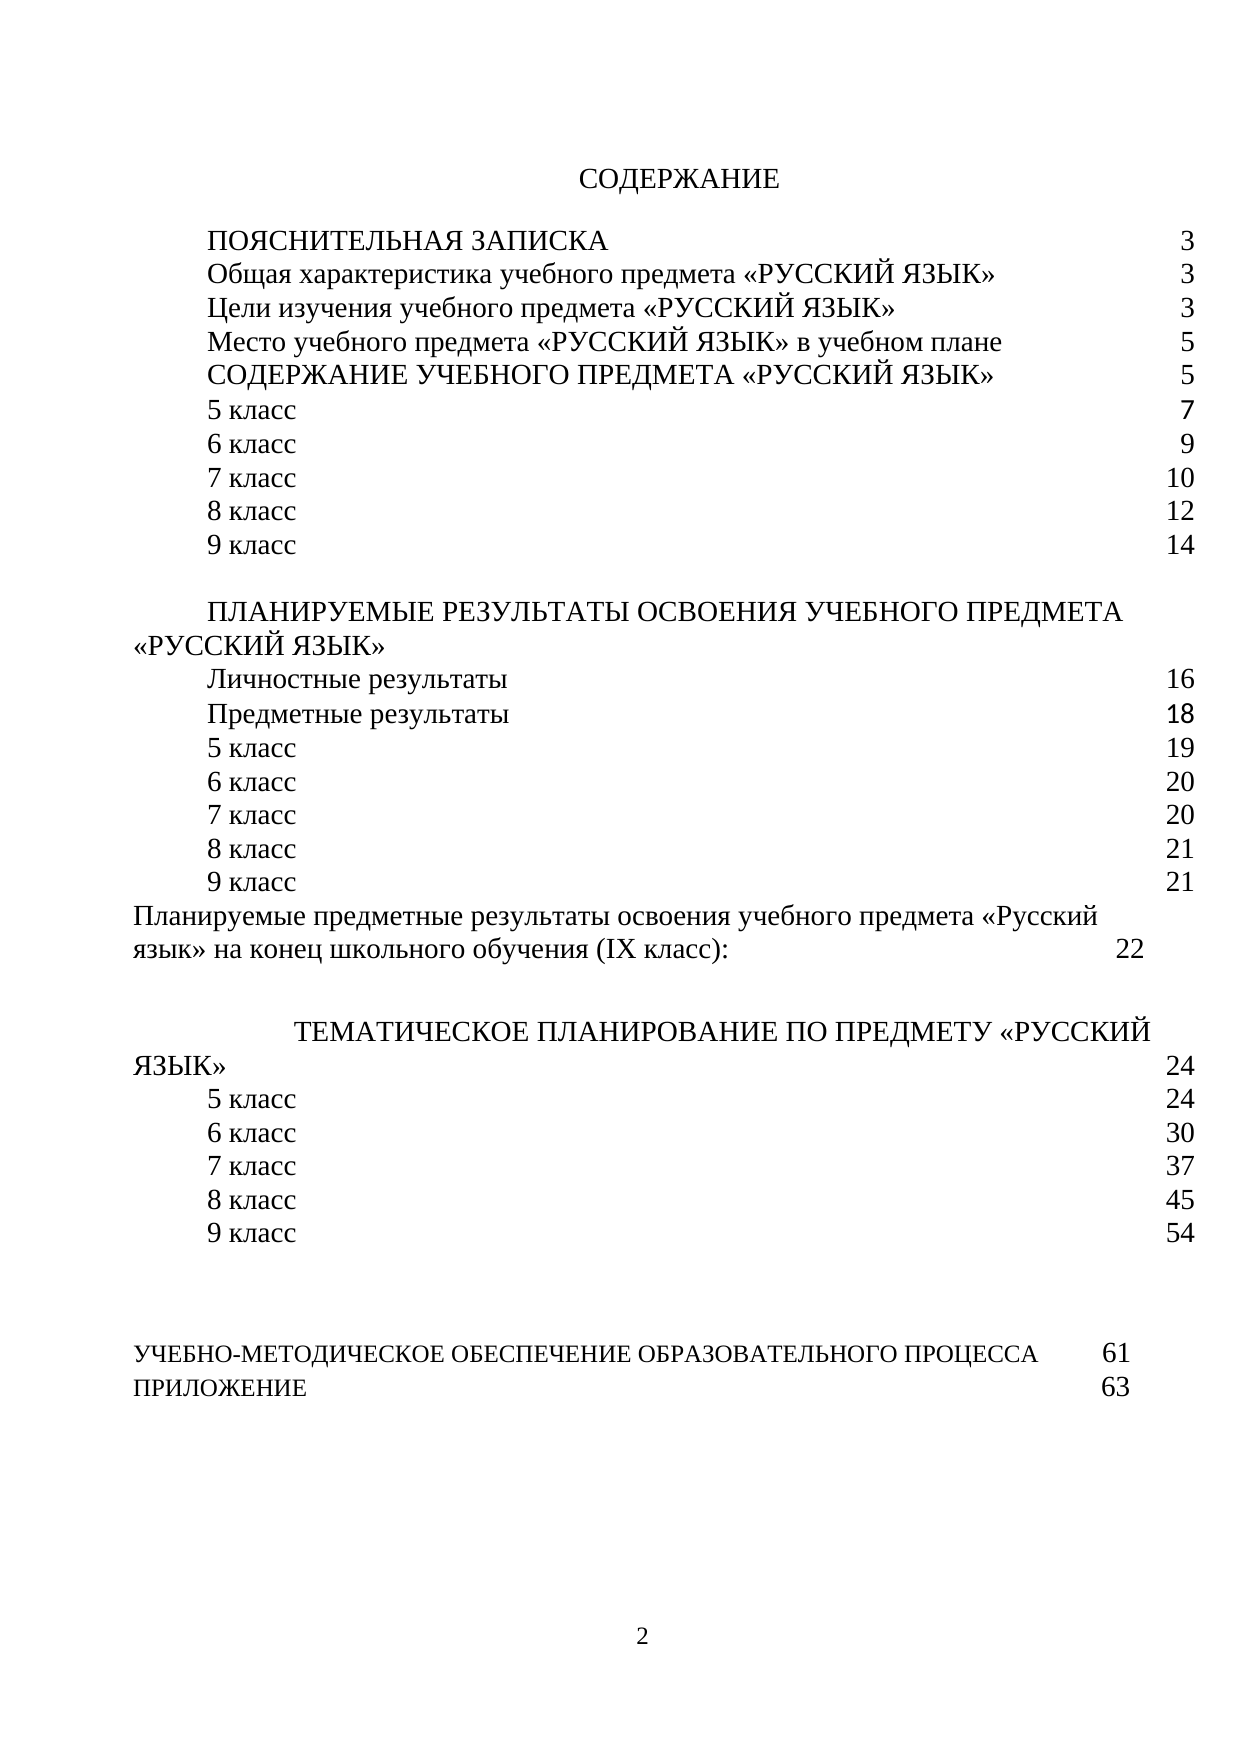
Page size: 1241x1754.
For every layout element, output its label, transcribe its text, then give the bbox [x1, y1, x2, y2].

text СОДЕРЖАНИЕ [133, 161, 1152, 194]
text ПРИЛОЖЕНИЕ 63 [133, 1369, 1152, 1402]
text УЧЕБНО-МЕТОДИЧЕСКОЕ ОБЕСПЕЧЕНИЕ ОБРАЗОВАТЕЛЬНОГО ПРОЦЕССА 61 [133, 1335, 1152, 1369]
